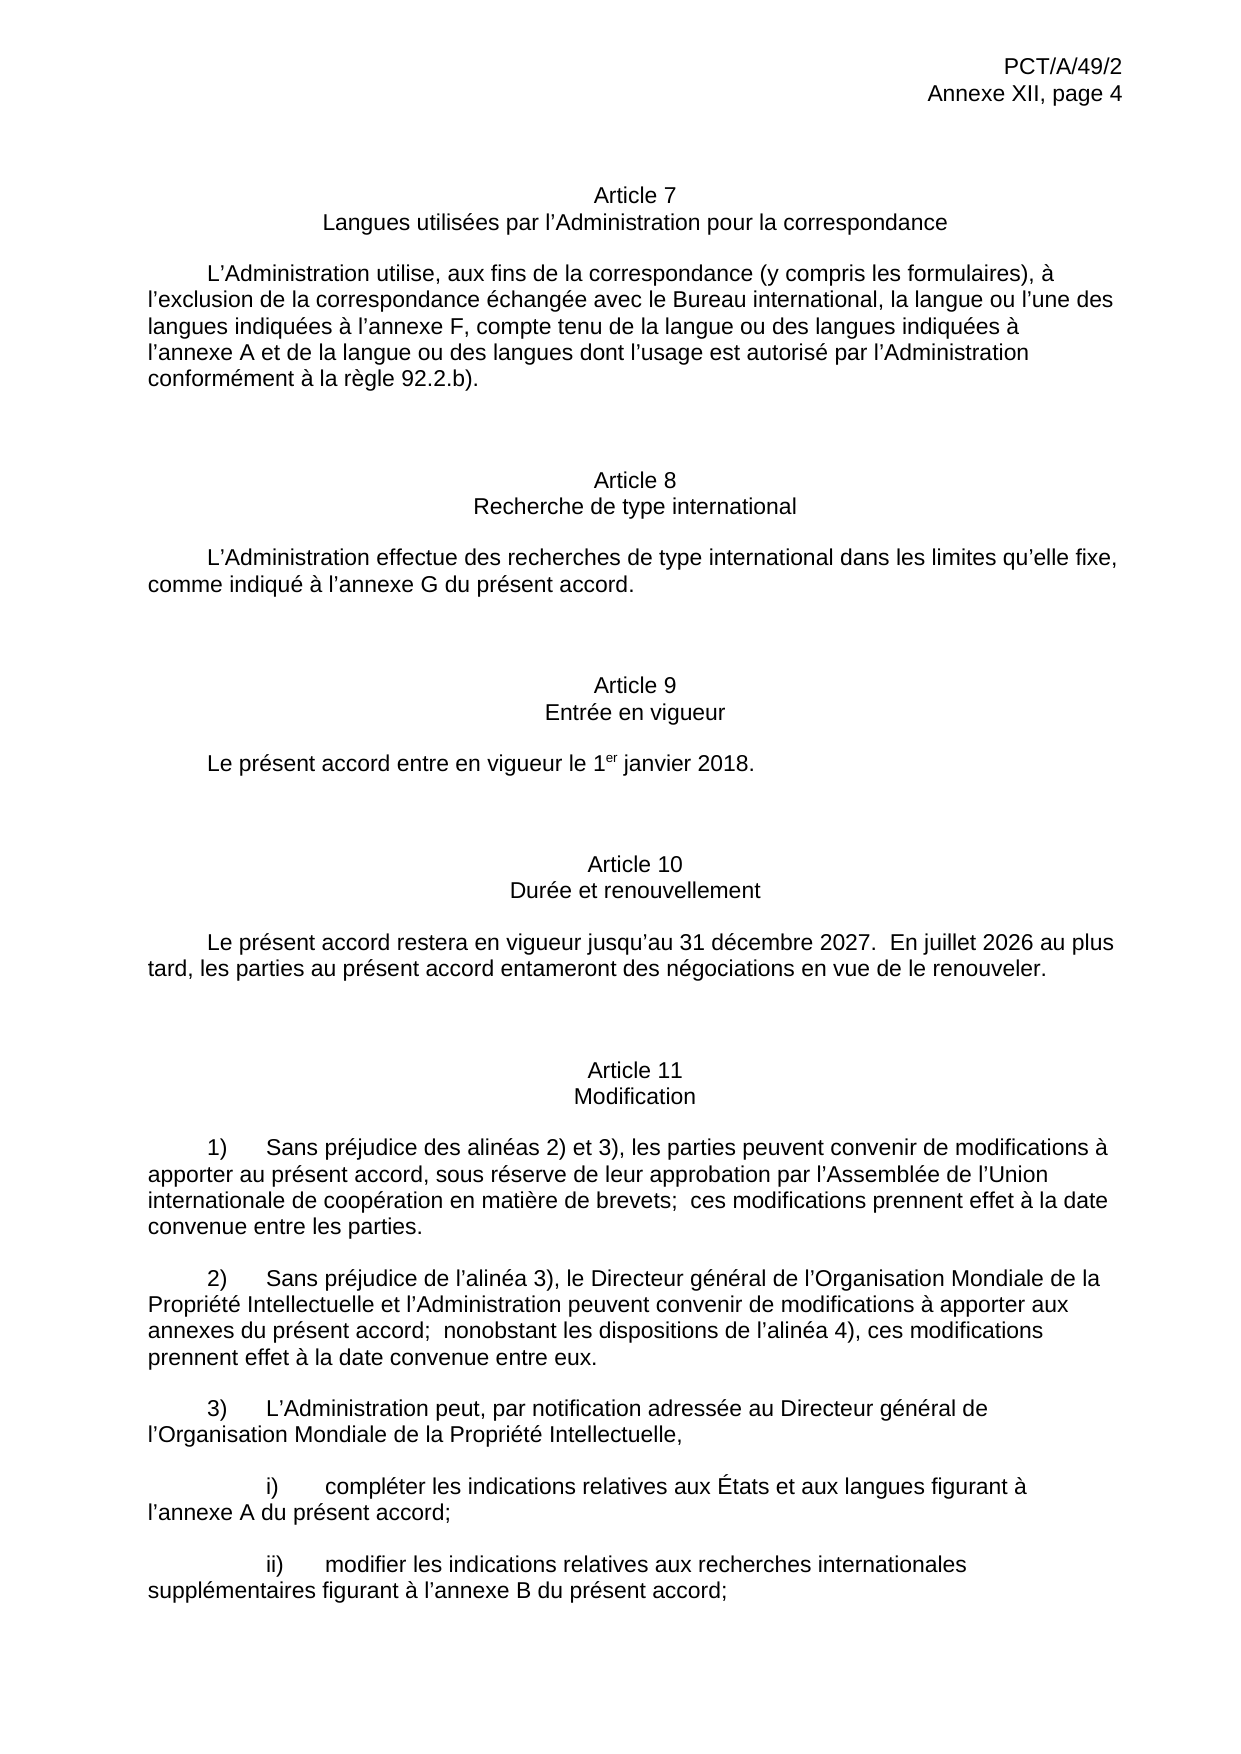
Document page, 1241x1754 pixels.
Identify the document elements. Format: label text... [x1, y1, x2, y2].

text ii) modifier les indications relatives aux recherches internationales supplémentaires figurant à l’annexe B du présent accord; [148, 1551, 1122, 1603]
subtitle Article 8 Recherche de type international [148, 467, 1122, 519]
subtitle Article 10 Durée et renouvellement [148, 851, 1122, 904]
text 2) Sans préjudice de l’alinéa 3), le Directeur général de l’Organisation Mondiale de la Propriété Intellectuelle et l’Administration peuvent convenir de modifications à apporter aux annexes du présent accord; nonobstant les dispositions de l’alinéa 4), ces modifications prennent effet à la date convenue entre eux. [148, 1265, 1122, 1370]
text L’Administration utilise, aux fins de la correspondance (y compris les formulaires), à l’exclusion de la correspondance échangée avec le Bureau international, la langue ou l’une des langues indiquées à l’annexe F, compte tenu de la langue ou des langues indiquées à l’annexe A et de la langue ou des langues dont l’usage est autorisé par l’Administration conformément à la règle 92.2.b). [148, 260, 1122, 392]
text Le présent accord entre en vigueur le 1er janvier 2018. [148, 750, 1122, 776]
subtitle Article 11 Modification [148, 1057, 1122, 1109]
text L’Administration effectue des recherches de type international dans les limites qu’elle fixe, comme indiqué à l’annexe G du présent accord. [148, 544, 1122, 597]
text 1) Sans préjudice des alinéas 2) et 3), les parties peuvent convenir de modifications à apporter au présent accord, sous réserve de leur approbation par l’Assemblée de l’Union internationale de coopération en matière de brevets; ces modifications prennent effet à la date convenue entre les parties. [148, 1134, 1122, 1240]
text i) compléter les indications relatives aux États et aux langues figurant à l’annexe A du présent accord; [148, 1473, 1122, 1526]
text Le présent accord restera en vigueur jusqu’au 31 décembre 2027. En juillet 2026 au plus tard, les parties au présent accord entameront des négociations en vue de le renouveler. [148, 929, 1122, 982]
subtitle Article 9 Entrée en vigueur [148, 672, 1122, 725]
subtitle Article 7 Langues utilisées par l’Administration pour la correspondance [148, 182, 1122, 235]
text 3) L’Administration peut, par notification adressée au Directeur général de l’Organisation Mondiale de la Propriété Intellectuelle, [148, 1395, 1122, 1448]
